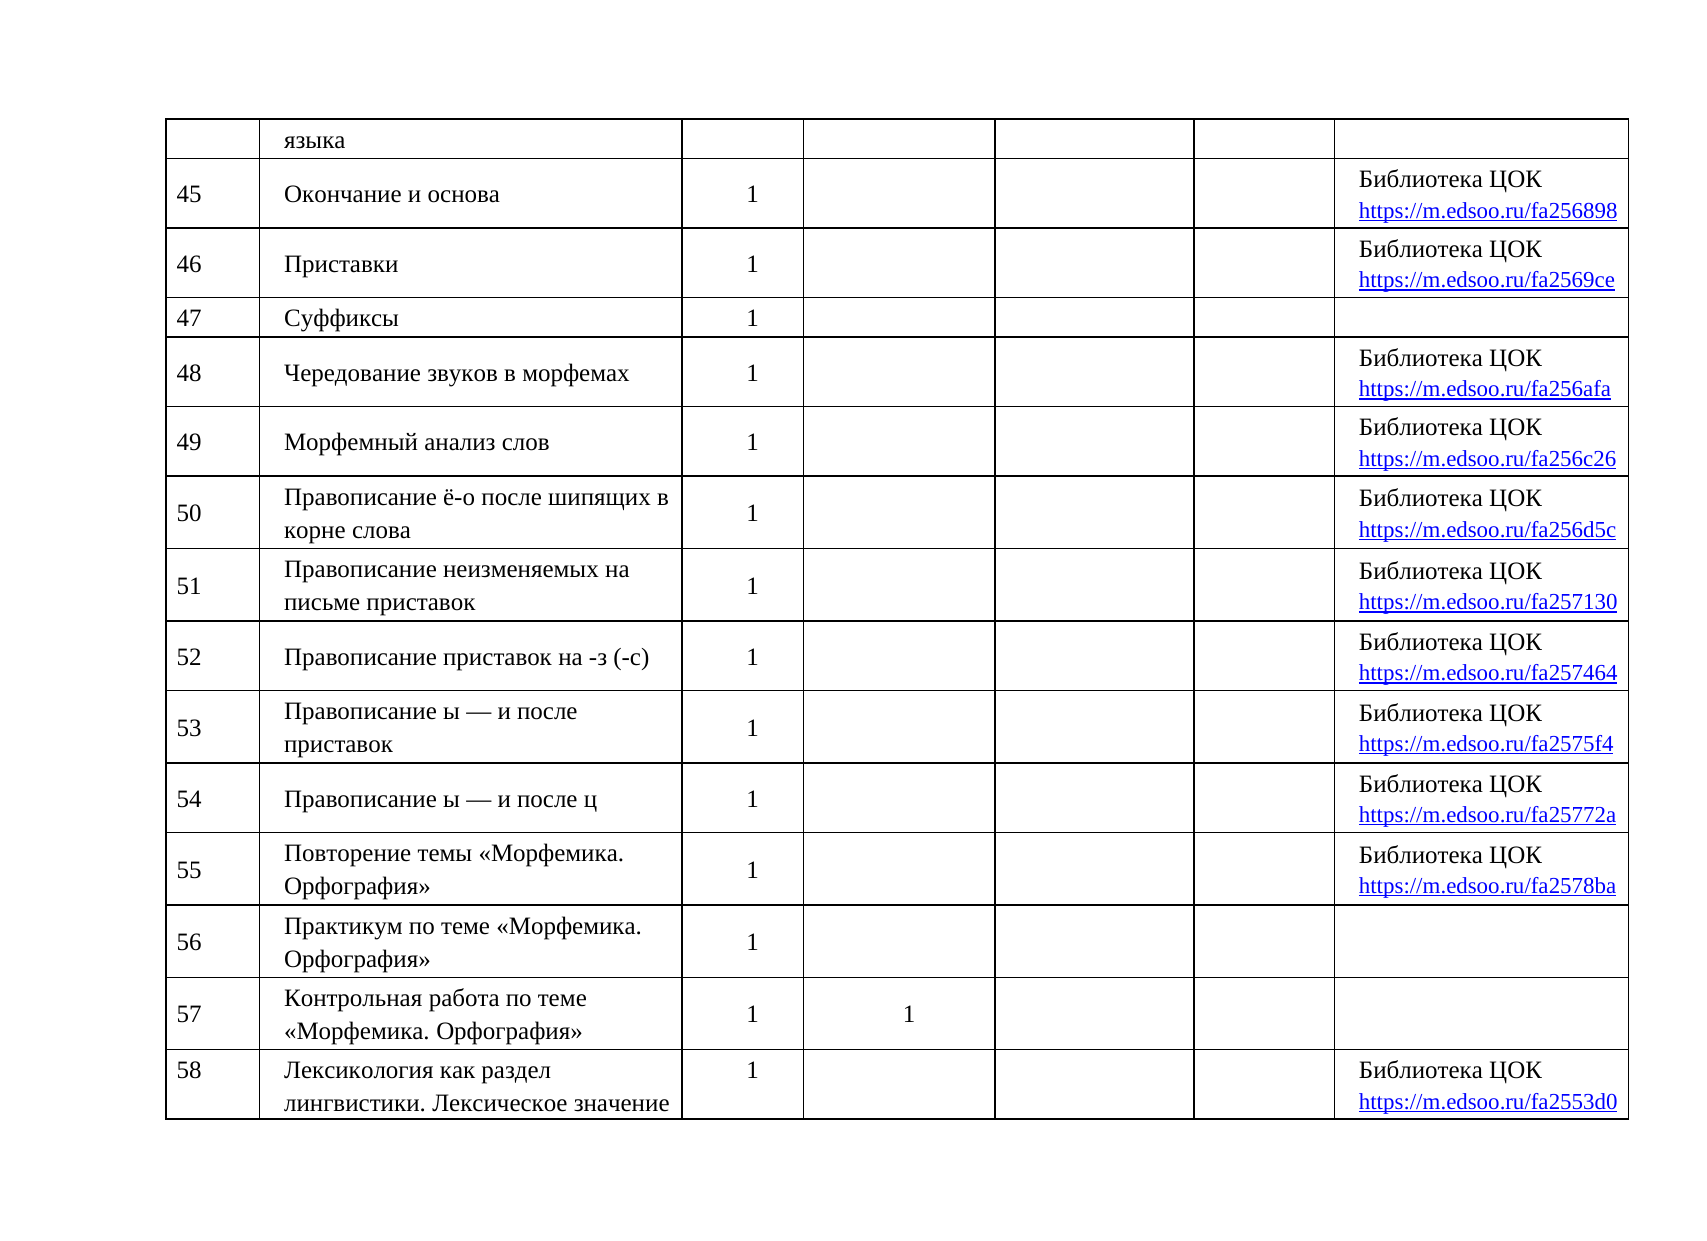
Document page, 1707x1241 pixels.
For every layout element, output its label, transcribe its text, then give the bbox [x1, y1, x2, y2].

table_cell [1195, 229, 1334, 297]
table_cell [1195, 833, 1334, 904]
table_cell 54 [167, 764, 259, 832]
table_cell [260, 120, 681, 157]
table_cell [996, 229, 1193, 297]
table_cell Правописание ы — и после приставок [260, 691, 681, 762]
table_cell Библиотека ЦОК https://m.edsoo.ru/fa256898 [1335, 159, 1628, 227]
table_cell 1 [804, 978, 994, 1049]
table_cell 1 [683, 120, 803, 157]
table_cell [996, 407, 1193, 475]
table_cell 1 [683, 338, 803, 406]
table_cell [804, 338, 994, 406]
table_cell [996, 338, 1193, 406]
table_cell Окончание и основа [260, 159, 681, 227]
table_cell [804, 159, 994, 227]
table_cell Библиотека ЦОК https://m.edsoo.ru/fa257464 [1335, 622, 1628, 689]
table_cell 56 [167, 906, 259, 976]
table_cell Правописание ы — и после ц [260, 764, 681, 832]
table_cell [1195, 298, 1334, 336]
table_cell [804, 906, 994, 976]
table_cell [1195, 477, 1334, 548]
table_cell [1335, 1050, 1628, 1118]
table_cell 58 [167, 1050, 259, 1118]
table_cell Морфемный анализ слов [260, 407, 681, 475]
table_cell 44 [167, 120, 259, 157]
table_cell 52 [167, 622, 259, 689]
table_cell 1 [683, 691, 803, 762]
table_cell [1195, 159, 1334, 227]
table_cell 1 [683, 229, 803, 297]
table_cell [804, 1050, 994, 1118]
table_cell Библиотека ЦОК https://m.edsoo.ru/fa257130 [1335, 549, 1628, 620]
table_cell [804, 229, 994, 297]
table_cell Правописание ё-о после шипящих в корне слова [260, 477, 681, 548]
table_cell Библиотека ЦОК https://m.edsoo.ru/fa2569ce [1335, 229, 1628, 297]
table_cell 53 [167, 691, 259, 762]
table_cell [1195, 338, 1334, 406]
table_cell Контрольная работа по теме «Морфемика. Орфография» [260, 978, 681, 1049]
table_cell [996, 833, 1193, 904]
table_cell [996, 1050, 1193, 1118]
table_cell [996, 764, 1193, 832]
table_cell [996, 978, 1193, 1049]
table_cell [804, 120, 994, 157]
table_cell 47 [167, 298, 259, 336]
table_cell 1 [683, 549, 803, 620]
table_cell 49 [167, 407, 259, 475]
table_cell [804, 407, 994, 475]
table_cell [996, 477, 1193, 548]
table_cell [996, 622, 1193, 689]
table_cell Повторение темы «Морфемика. Орфография» [260, 833, 681, 904]
table_cell Правописание приставок на -з (-с) [260, 622, 681, 689]
table_cell [1195, 407, 1334, 475]
table_cell Практикум по теме «Морфемика. Орфография» [260, 906, 681, 976]
table_cell 46 [167, 229, 259, 297]
table_cell 50 [167, 477, 259, 548]
table_cell 1 [683, 764, 803, 832]
table_cell 1 [683, 833, 803, 904]
table_cell [804, 477, 994, 548]
table_cell [804, 298, 994, 336]
table_cell 51 [167, 549, 259, 620]
table_cell 1 [683, 477, 803, 548]
table_cell [996, 120, 1193, 157]
table_cell [804, 691, 994, 762]
table_cell 57 [167, 978, 259, 1049]
table_cell Библиотека ЦОК https://m.edsoo.ru/fa256d5c [1335, 477, 1628, 548]
table_cell [1195, 120, 1334, 157]
table_cell [1195, 549, 1334, 620]
table_cell 1 [683, 906, 803, 976]
table_cell Библиотека ЦОК https://m.edsoo.ru/fa2575f4 [1335, 691, 1628, 762]
table_cell 1 [683, 298, 803, 336]
table_cell 1 [683, 978, 803, 1049]
table_cell [996, 159, 1193, 227]
table_cell [804, 764, 994, 832]
table_cell [996, 298, 1193, 336]
table_cell [1335, 906, 1628, 976]
table_cell [1195, 764, 1334, 832]
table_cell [260, 1050, 681, 1118]
table_cell [804, 549, 994, 620]
table_cell Правописание неизменяемых на письме приставок [260, 549, 681, 620]
table_cell [1195, 1050, 1334, 1118]
table_cell 1 [683, 1050, 803, 1118]
table_cell [1195, 906, 1334, 976]
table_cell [1335, 120, 1628, 157]
table_cell 45 [167, 159, 259, 227]
table_cell [1335, 978, 1628, 1049]
table_cell 1 [683, 622, 803, 689]
table_cell 1 [683, 407, 803, 475]
table_cell [1195, 978, 1334, 1049]
table_cell Библиотека ЦОК https://m.edsoo.ru/fa2578ba [1335, 833, 1628, 904]
table_cell [996, 906, 1193, 976]
table_cell Библиотека ЦОК https://m.edsoo.ru/fa256afa [1335, 338, 1628, 406]
table_cell [1335, 298, 1628, 336]
table_cell [1195, 622, 1334, 689]
table_cell 1 [683, 159, 803, 227]
table_cell Чередование звуков в морфемах [260, 338, 681, 406]
table_cell 48 [167, 338, 259, 406]
table_cell [1195, 691, 1334, 762]
table_cell Суффиксы [260, 298, 681, 336]
table_cell 55 [167, 833, 259, 904]
table_cell Библиотека ЦОК https://m.edsoo.ru/fa256c26 [1335, 407, 1628, 475]
table_cell Приставки [260, 229, 681, 297]
table_cell [996, 549, 1193, 620]
table_cell Библиотека ЦОК https://m.edsoo.ru/fa25772a [1335, 764, 1628, 832]
table_cell [804, 622, 994, 689]
table_cell [996, 691, 1193, 762]
table_cell [804, 833, 994, 904]
